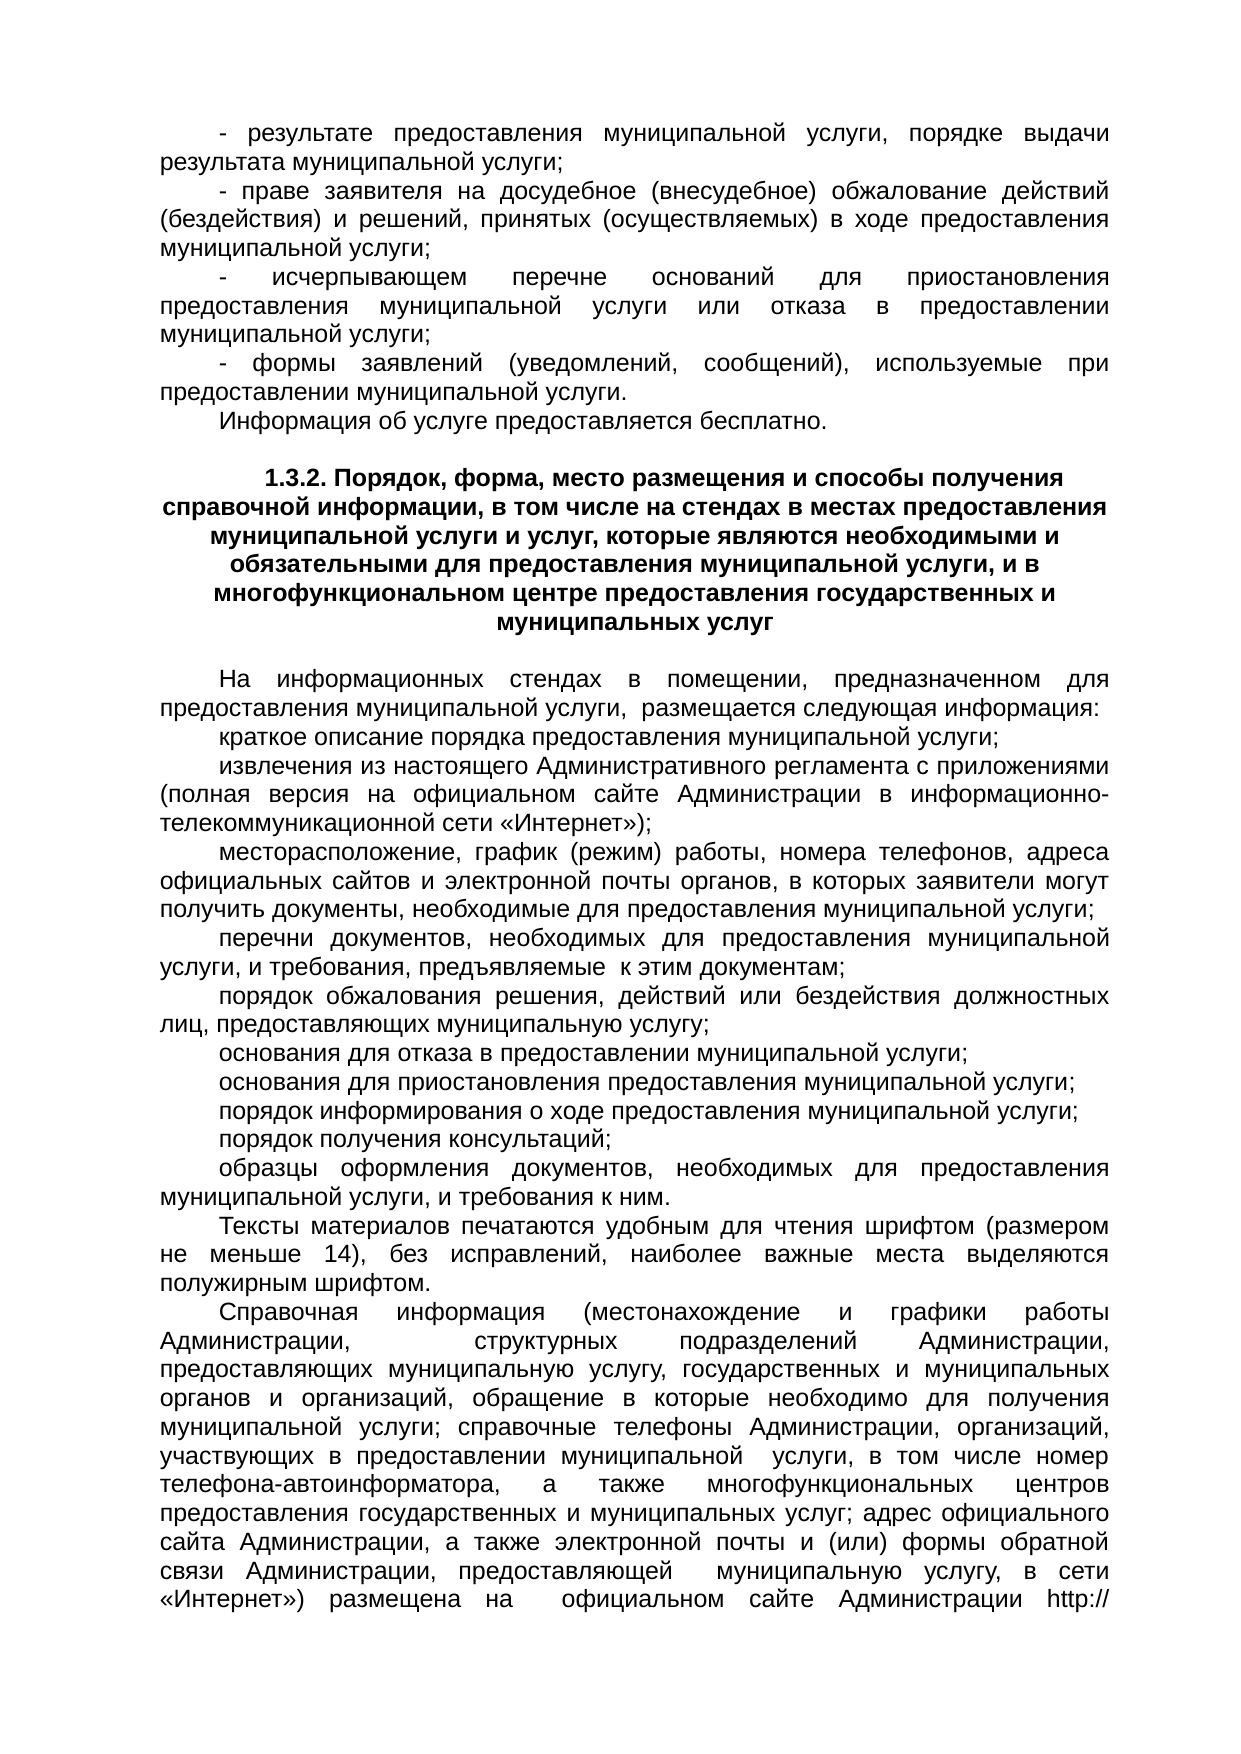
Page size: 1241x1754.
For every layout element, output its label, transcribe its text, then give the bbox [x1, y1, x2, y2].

text образцы оформления документов, необходимых для предоставления муниципальной услуги, и требования к ним. [159, 1153, 1110, 1211]
text месторасположение, график (режим) работы, номера телефонов, адреса официальных сайтов и электронной почты органов, в которых заявители могут получить документы, необходимые для предоставления муниципальной услуги; [159, 837, 1110, 923]
text - исчерпывающем перечне оснований для приостановления предоставления муниципальной услуги или отказа в предоставлении муниципальной услуги; [159, 262, 1110, 348]
text Тексты материалов печатаются удобным для чтения шрифтом (размером не меньше 14), без исправлений, наиболее важные места выделяются полужирным шрифтом. [159, 1211, 1110, 1297]
text порядок информирования о ходе предоставления муниципальной услуги; [159, 1096, 1110, 1124]
text краткое описание порядка предоставления муниципальной услуги; [159, 722, 1110, 751]
text На информационных стендах в помещении, предназначенном для предоставления муниципальной услуги, размещается следующая информация: [159, 664, 1110, 722]
text извлечения из настоящего Административного регламента с приложениями (полная версия на официальном сайте Администрации в информационно-телекоммуникационной сети «Интернет»); [159, 751, 1110, 837]
text перечни документов, необходимых для предоставления муниципальной услуги, и требования, предъявляемые к этим документам; [159, 923, 1110, 981]
text - формы заявлений (уведомлений, сообщений), используемые при предоставлении муниципальной услуги. [159, 348, 1110, 406]
text порядок обжалования решения, действий или бездействия должностных лиц, предоставляющих муниципальную услугу; [159, 981, 1110, 1038]
text основания для приостановления предоставления муниципальной услуги; [159, 1067, 1110, 1096]
text - результате предоставления муниципальной услуги, порядке выдачи результата муниципальной услуги; [159, 118, 1110, 176]
text Информация об услуге предоставляется бесплатно. [159, 406, 1110, 434]
text - праве заявителя на досудебное (внесудебное) обжалование действий (бездействия) и решений, принятых (осуществляемых) в ходе предоставления муниципальной услуги; [159, 176, 1110, 262]
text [159, 1297, 1110, 1613]
text порядок получения консультаций; [159, 1124, 1110, 1153]
text основания для отказа в предоставлении муниципальной услуги; [159, 1038, 1110, 1067]
text 1.3.2. Порядок, форма, место размещения и способы получения справочной информации, в том числе на стендах в местах предоставления муниципальной услуги и услуг, которые являются необходимыми и обязательными для предоставления муниципальной услуги, и в многофункциональном центре предоставления государственных и муниципальных услуг [159, 463, 1110, 636]
